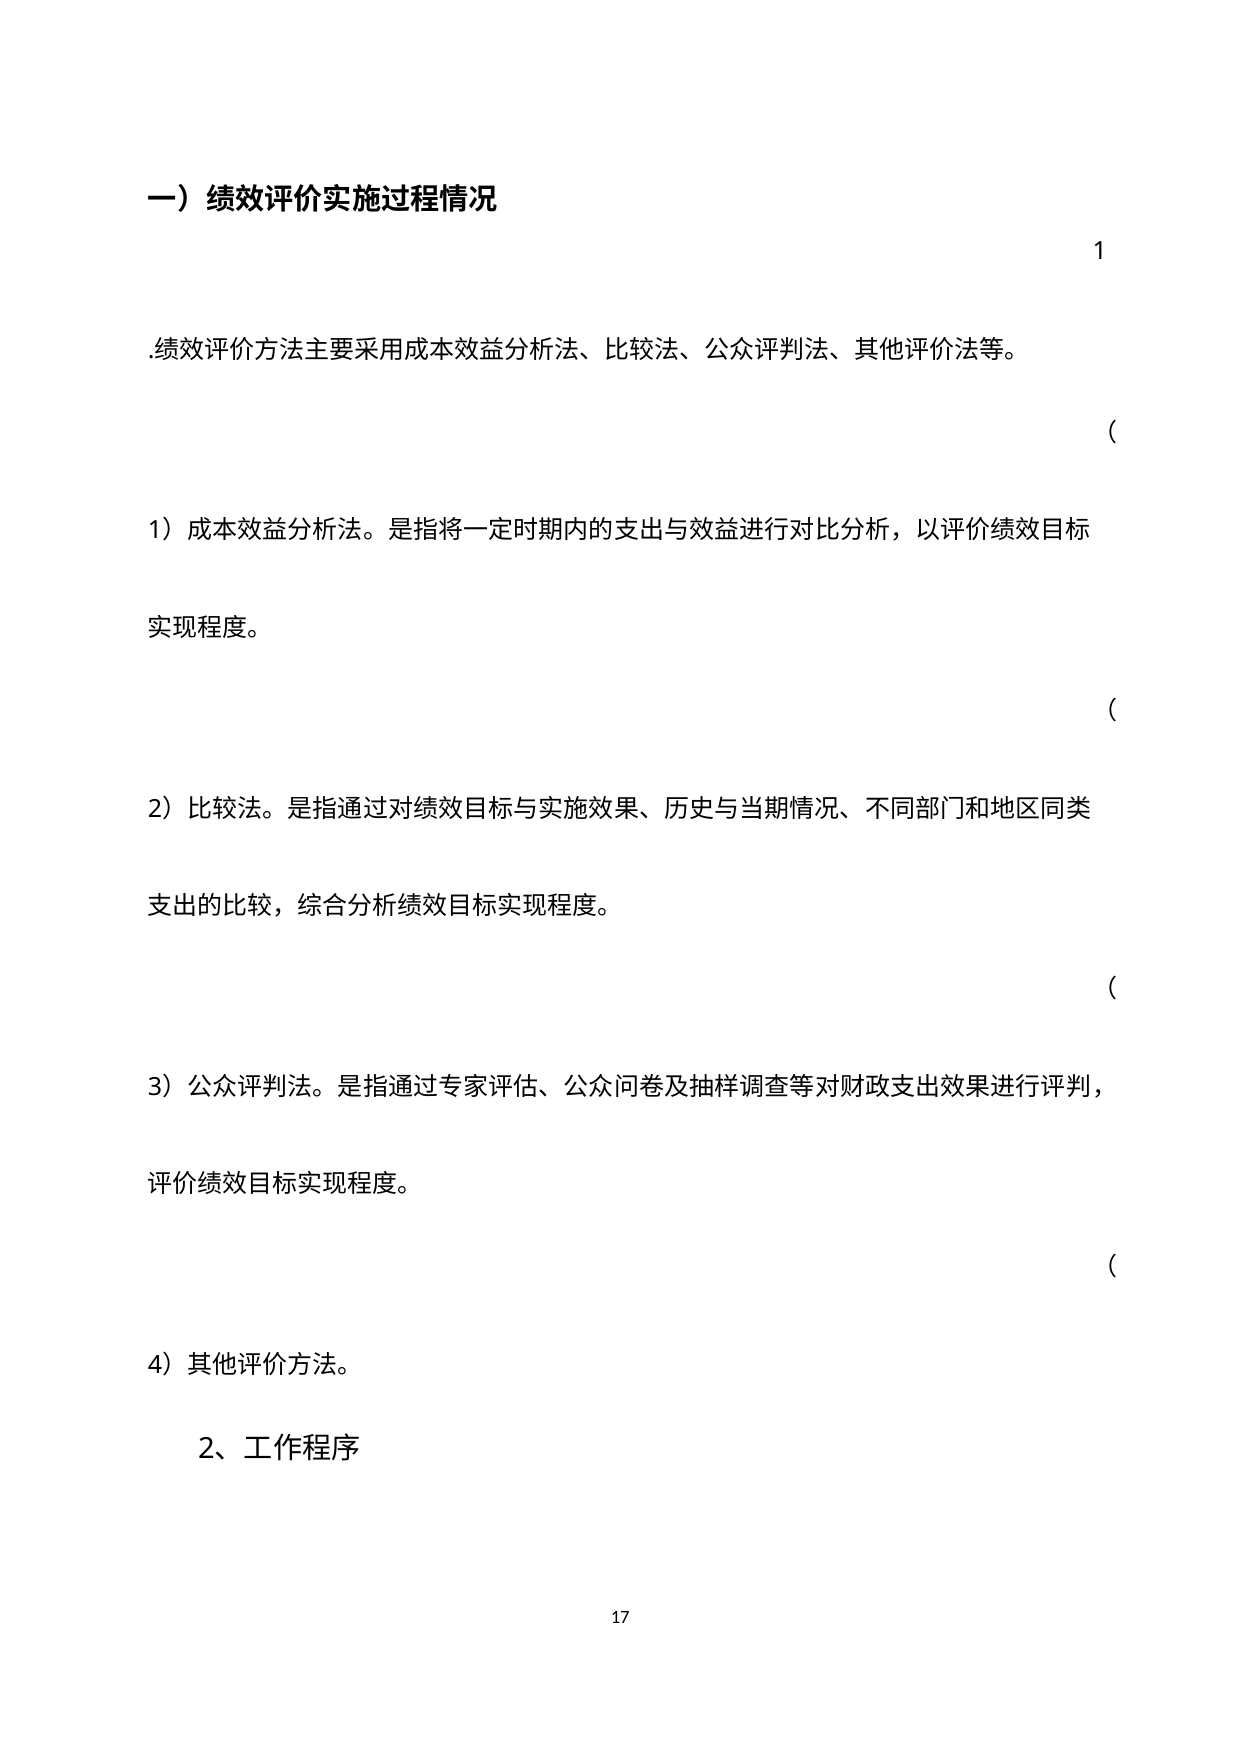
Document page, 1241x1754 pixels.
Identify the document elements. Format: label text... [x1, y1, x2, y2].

text （3）公众评判法。是指通过专家评估、公众问卷及抽样调查等对财政支出效果进行评判，评价绩效目标实现程度。 [148, 954, 1092, 1214]
text （一）绩效评价实施过程情况 [148, 161, 1092, 217]
text （1）成本效益分析法。是指将一定时期内的支出与效益进行对比分析，以评价绩效目标实现程度。 [148, 398, 1092, 658]
text 2、工作程序 [148, 1413, 1092, 1478]
text 1.绩效评价方法主要采用成本效益分析法、比较法、公众评判法、其他评价法等。 [148, 217, 1092, 380]
text （4）其他评价方法。 [148, 1232, 1092, 1395]
text （2）比较法。是指通过对绩效目标与实施效果、历史与当期情况、不同部门和地区同类支出的比较，综合分析绩效目标实现程度。 [148, 676, 1092, 936]
